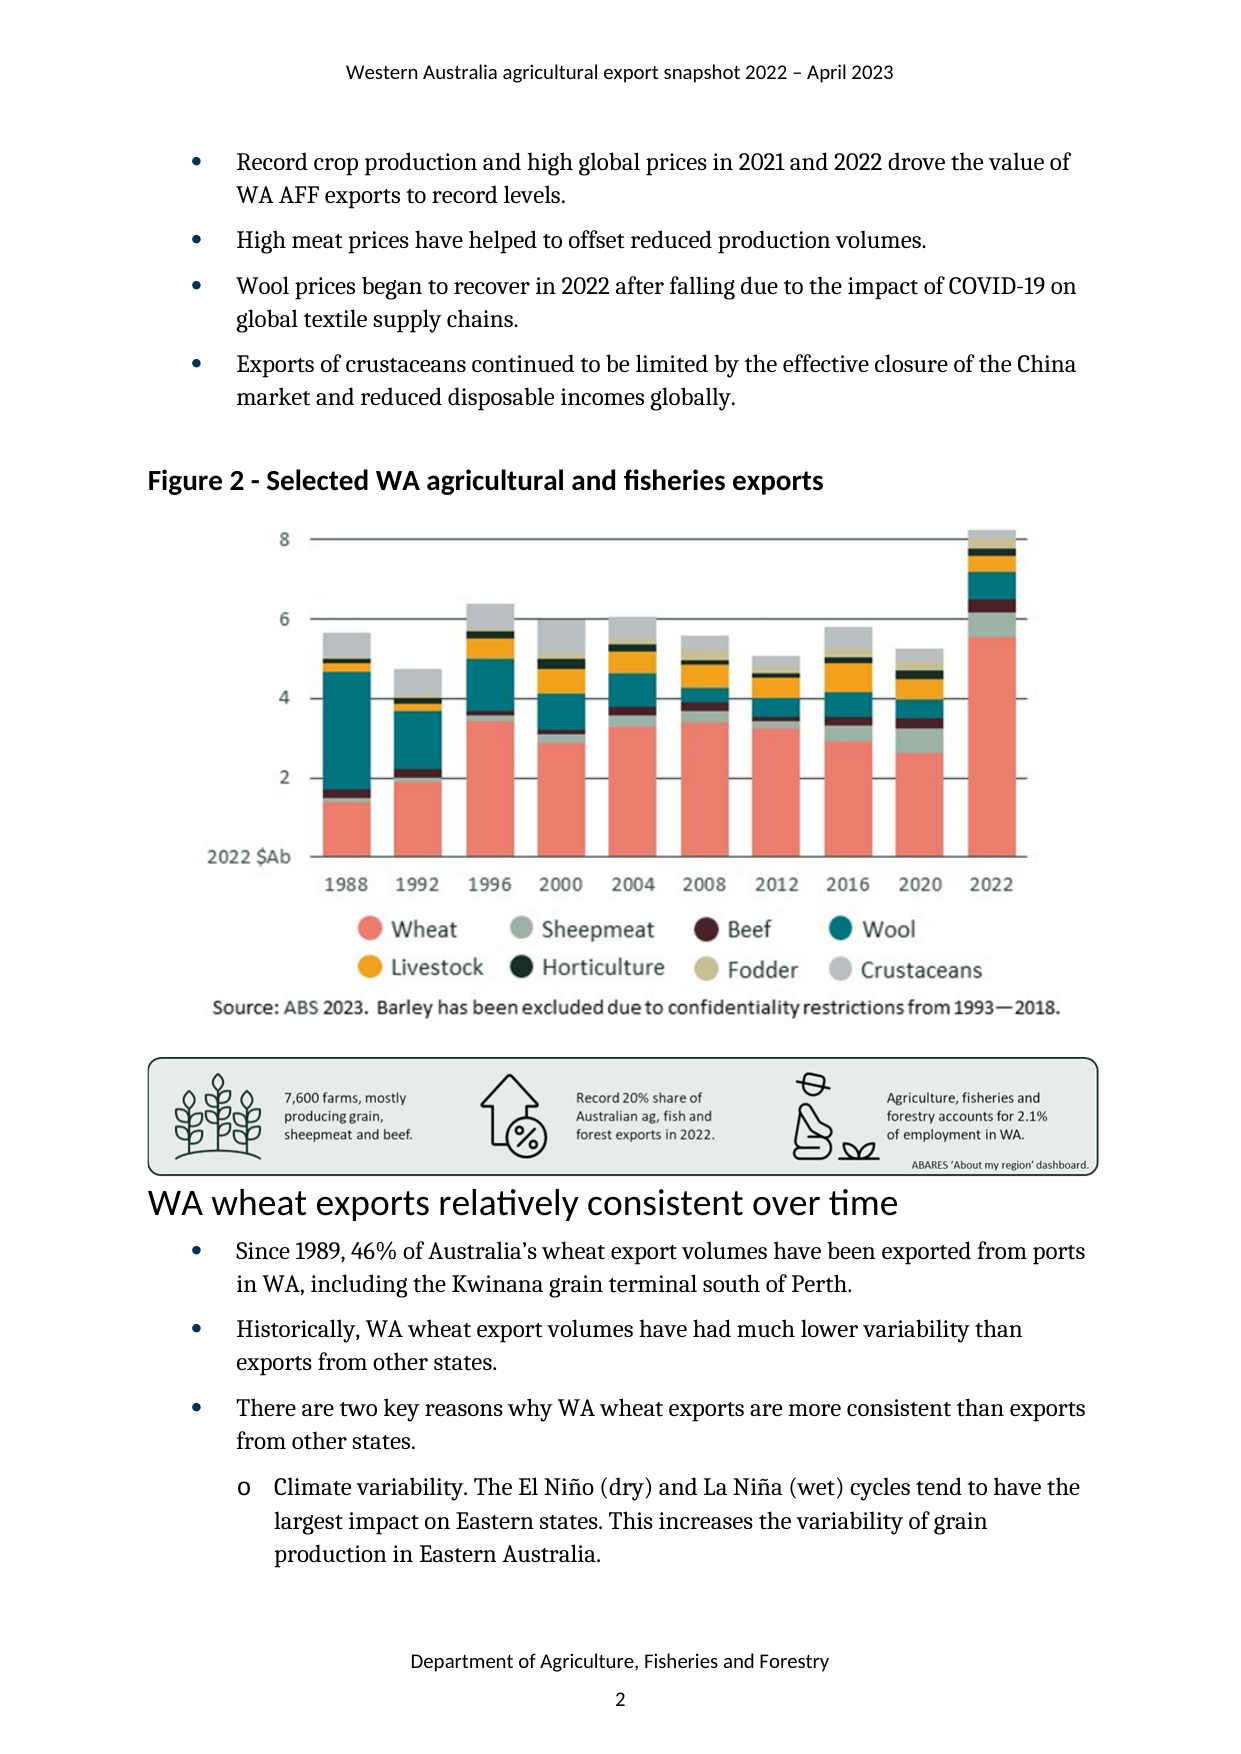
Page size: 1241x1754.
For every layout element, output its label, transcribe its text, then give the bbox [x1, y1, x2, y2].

list Climate variability. The El Niño (dry) and La Niña (wet) cycles tend to have the largest impact on Eastern states. This increases the variability of grain production in Eastern Australia. [236, 1472, 1092, 1568]
picture [192, 510, 1074, 1033]
list There are two key reasons why WA wheat exports are more consistent than exports from other states. [192, 1394, 1092, 1456]
list Exports of crustaceans continued to be limited by the effective closure of the China market and reduced disposable incomes globally. [192, 350, 1092, 412]
picture [147, 1057, 1107, 1179]
list Since 1989, 46% of Australia’s wheat export volumes have been exported from ports in WA, including the Kwinana grain terminal south of Perth. [192, 1237, 1092, 1298]
list High meat prices have helped to offset reduced production volumes. [192, 226, 1092, 255]
list Record crop production and high global prices in 2021 and 2022 drove the value of WA AFF exports to record levels. [192, 148, 1092, 209]
text Figure 2 - Selected WA agricultural and fisheries exports [148, 462, 1092, 497]
list Historically, WA wheat export volumes have had much lower variability than exports from other states. [192, 1315, 1092, 1377]
list Wool prices began to recover in 2022 after falling due to the impact of COVID-19 on global textile supply chains. [192, 272, 1092, 333]
subtitle WA wheat exports relatively consistent over time [148, 1179, 1092, 1224]
